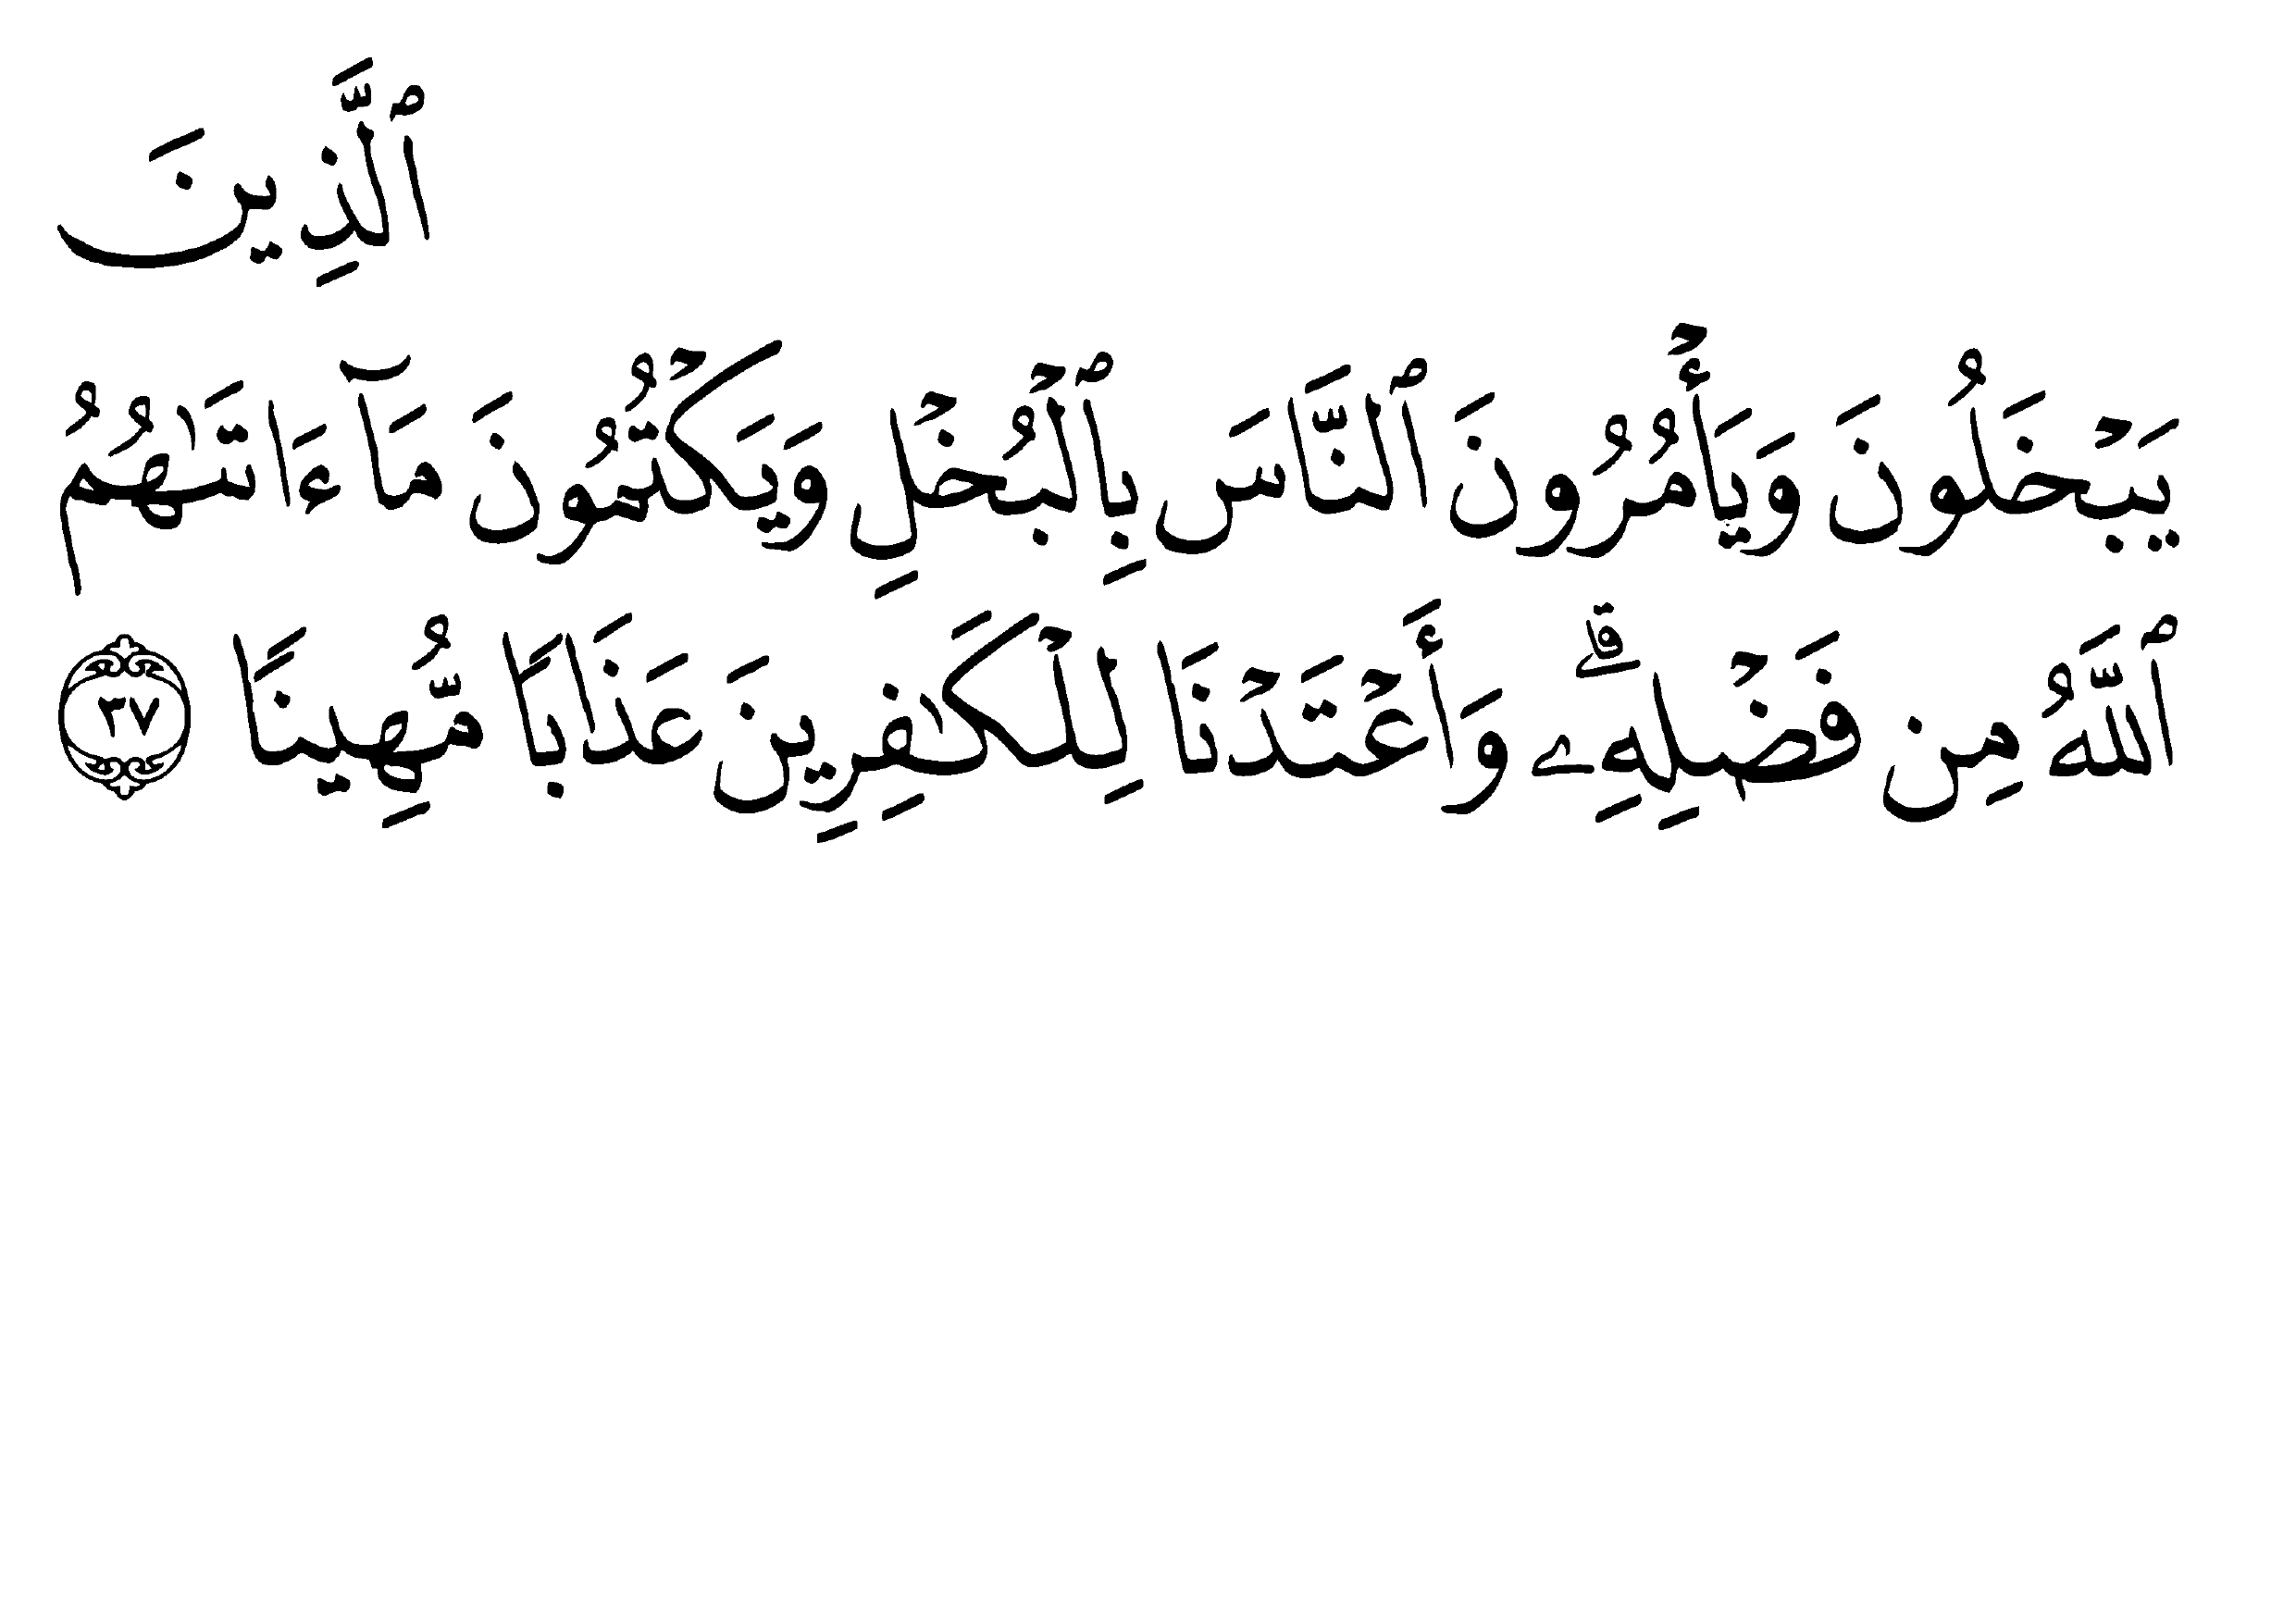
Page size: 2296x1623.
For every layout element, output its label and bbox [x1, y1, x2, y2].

picture [57, 57, 2179, 843]
